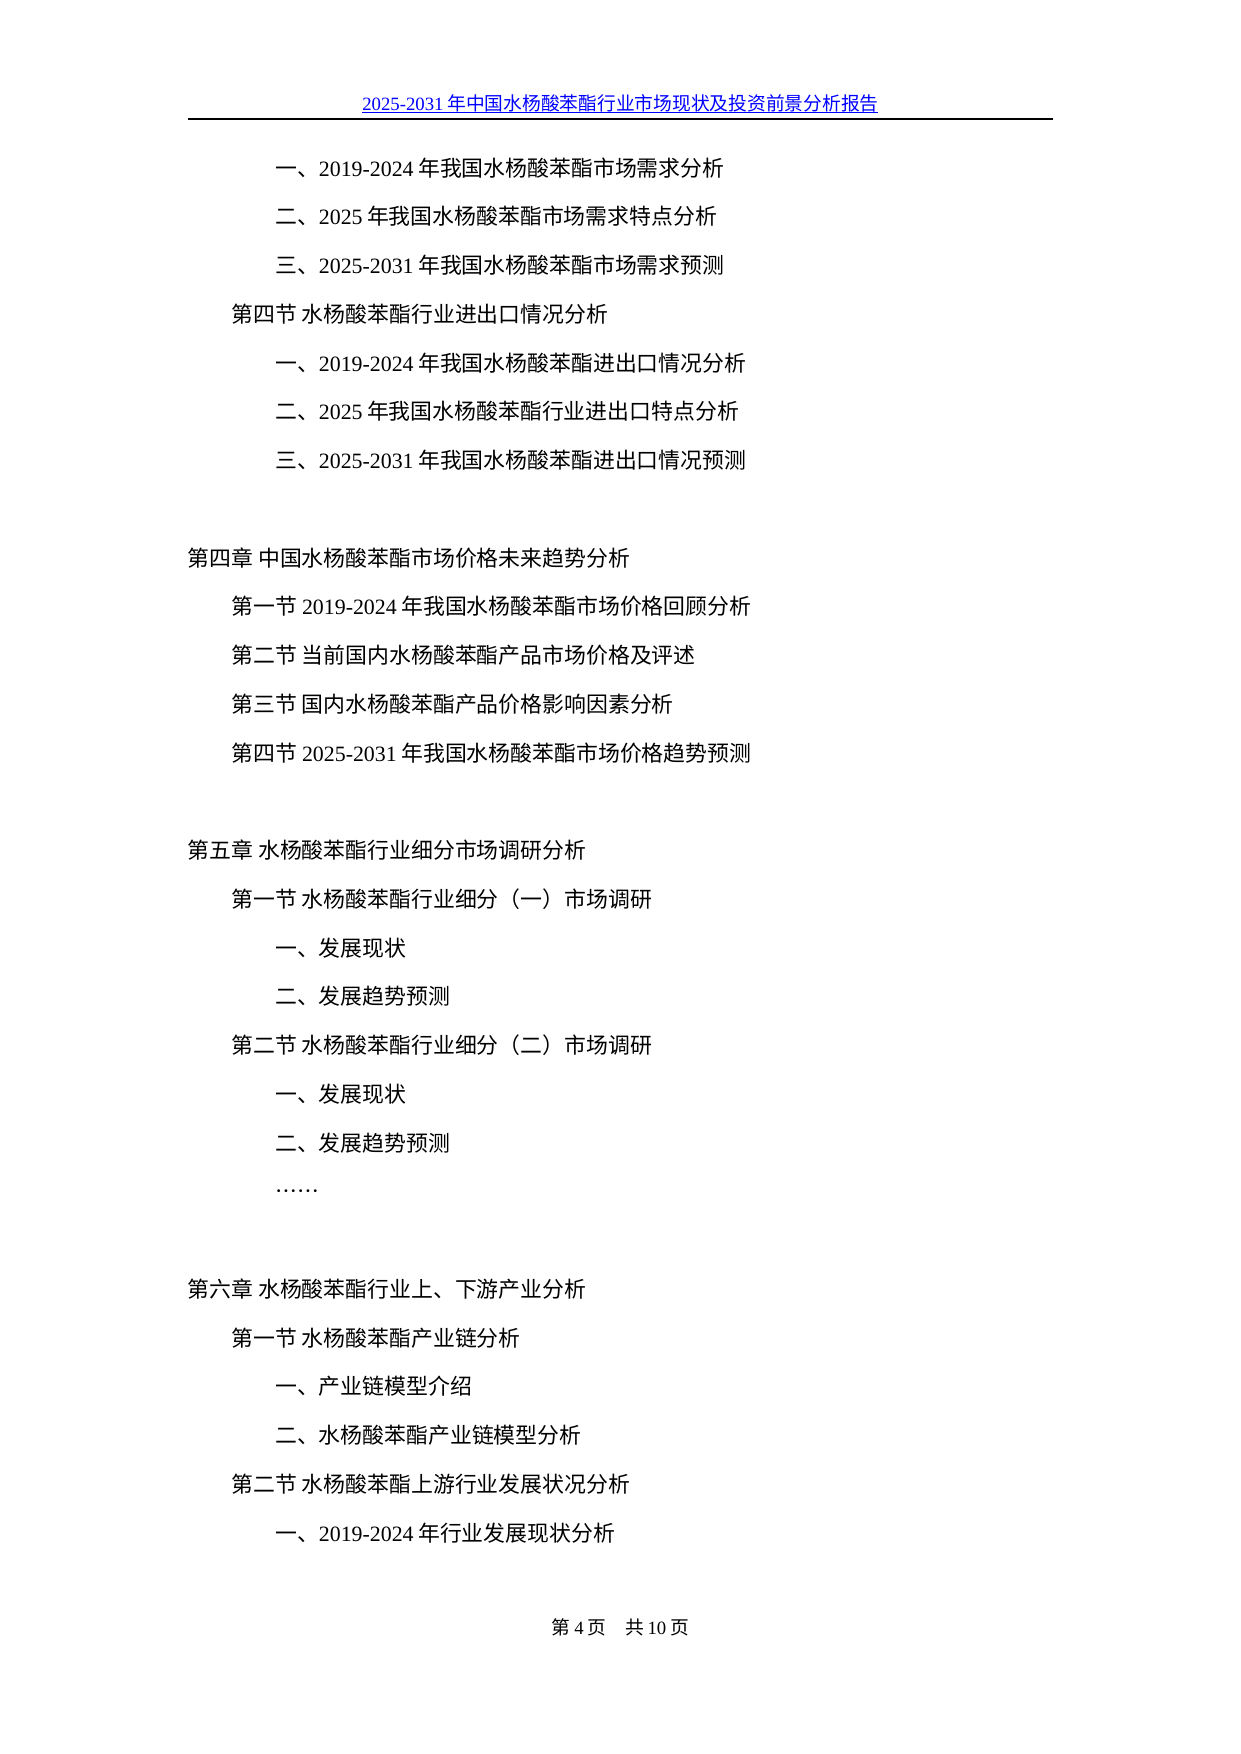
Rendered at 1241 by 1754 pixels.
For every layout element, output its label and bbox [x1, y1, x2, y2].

text [187, 150, 1053, 1548]
